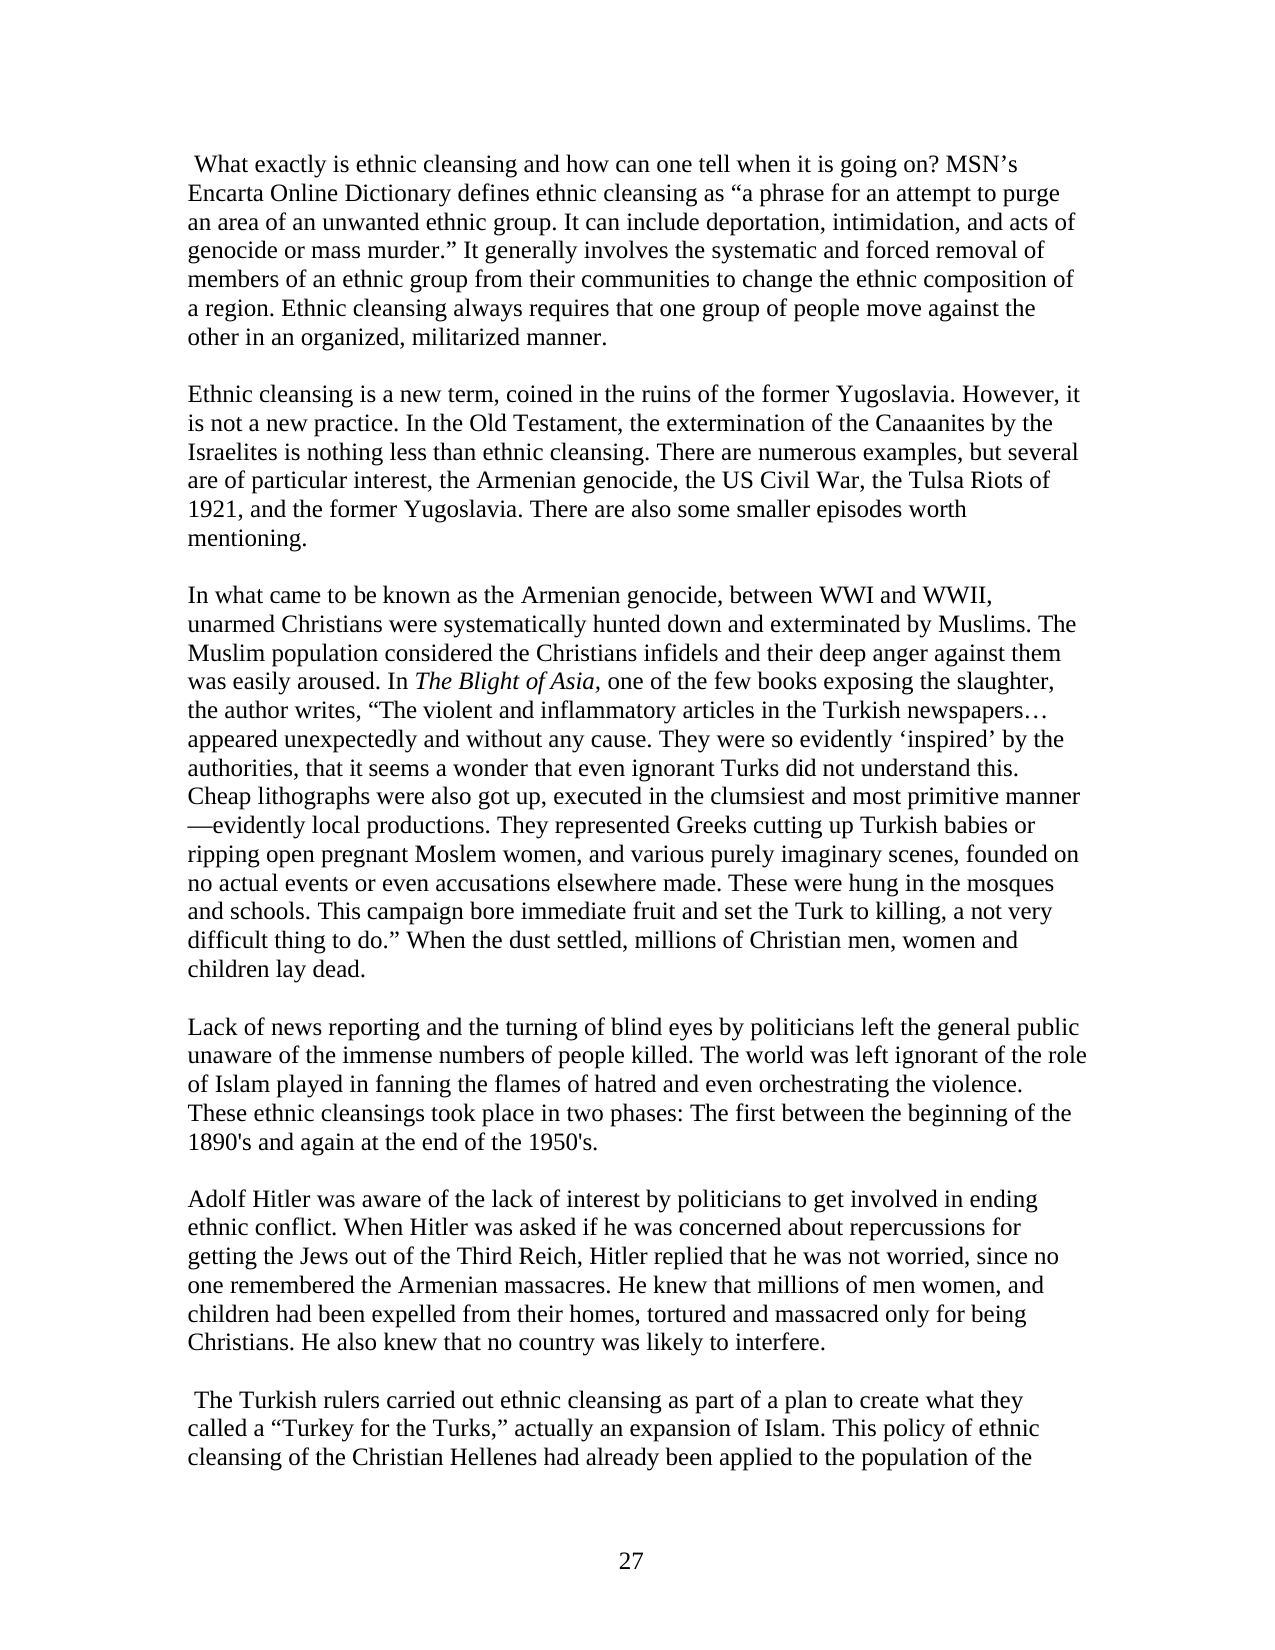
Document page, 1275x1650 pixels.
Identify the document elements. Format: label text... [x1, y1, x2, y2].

text In what came to be known as the Armenian genocide, between WWI and WWII, unarmed Christians were systematically hunted down and exterminated by Muslims. The Muslim population considered the Christians infidels and their deep anger against them was easily aroused. In The Blight of Asia, one of the few books exposing the slaughter, the author writes, “The violent and inflammatory articles in the Turkish newspapers…appeared unexpectedly and without any cause. They were so evidently ‘inspired’ by the authorities, that it seems a wonder that even ignorant Turks did not understand this. Cheap lithographs were also got up, executed in the clumsiest and most primitive manner—evidently local productions. They represented Greeks cutting up Turkish babies or ripping open pregnant Moslem women, and various purely imaginary scenes, founded on no actual events or even accusations elsewhere made. These were hung in the mosques and schools. This campaign bore immediate fruit and set the Turk to killing, a not very difficult thing to do.” When the dust settled, millions of Christian men, women and children lay dead. [187, 580, 1084, 983]
text Lack of news reporting and the turning of blind eyes by politicians left the general public unaware of the immense numbers of people killed. The world was left ignorant of the role of Islam played in fanning the flames of hatred and even orchestrating the violence. [187, 1012, 1092, 1098]
text What exactly is ethnic cleansing and how can one tell when it is going on? MSN’s Encarta Online Dictionary defines ethnic cleansing as “a phrase for an attempt to purge an area of an unwanted ethnic group. It can include deportation, intimidation, and acts of genocide or mass murder.” It generally involves the systematic and forced removal of members of an ethnic group from their communities to change the ethnic composition of a region. Ethnic cleansing always requires that one group of people move against the other in an organized, militarized manner. [187, 149, 1077, 350]
text These ethnic cleansings took place in two phases: The first between the beginning of the 1890's and again at the end of the 1950's. [187, 1098, 1074, 1155]
text Adolf Hitler was aware of the lack of interest by politicians to get involved in ending ethnic conflict. When Hitler was asked if he was concerned about repercussions for getting the Jews out of the Third Reich, Hitler replied that he was not worried, since no one remembered the Armenian massacres. He knew that millions of men women, and children had been expelled from their homes, tortured and massacred only for being Christians. He also knew that no country was likely to interfere. [187, 1184, 1082, 1356]
text The Turkish rulers carried out ethnic cleansing as part of a plan to create what they called a “Turkey for the Turks,” actually an expansion of Islam. This policy of ethnic cleansing of the Christian Hellenes had already been applied to the population of the [187, 1385, 1074, 1471]
text Ethnic cleansing is a new term, coined in the ruins of the former Yugoslavia. However, it is not a new practice. In the Old Testament, the extermination of the Canaanites by the Israelites is nothing less than ethnic cleansing. There are numerous examples, but several are of particular interest, the Armenian genocide, the US Civil War, the Tulsa Riots of 1921, and the former Yugoslavia. There are also some smaller episodes worth mentioning. [187, 379, 1085, 552]
